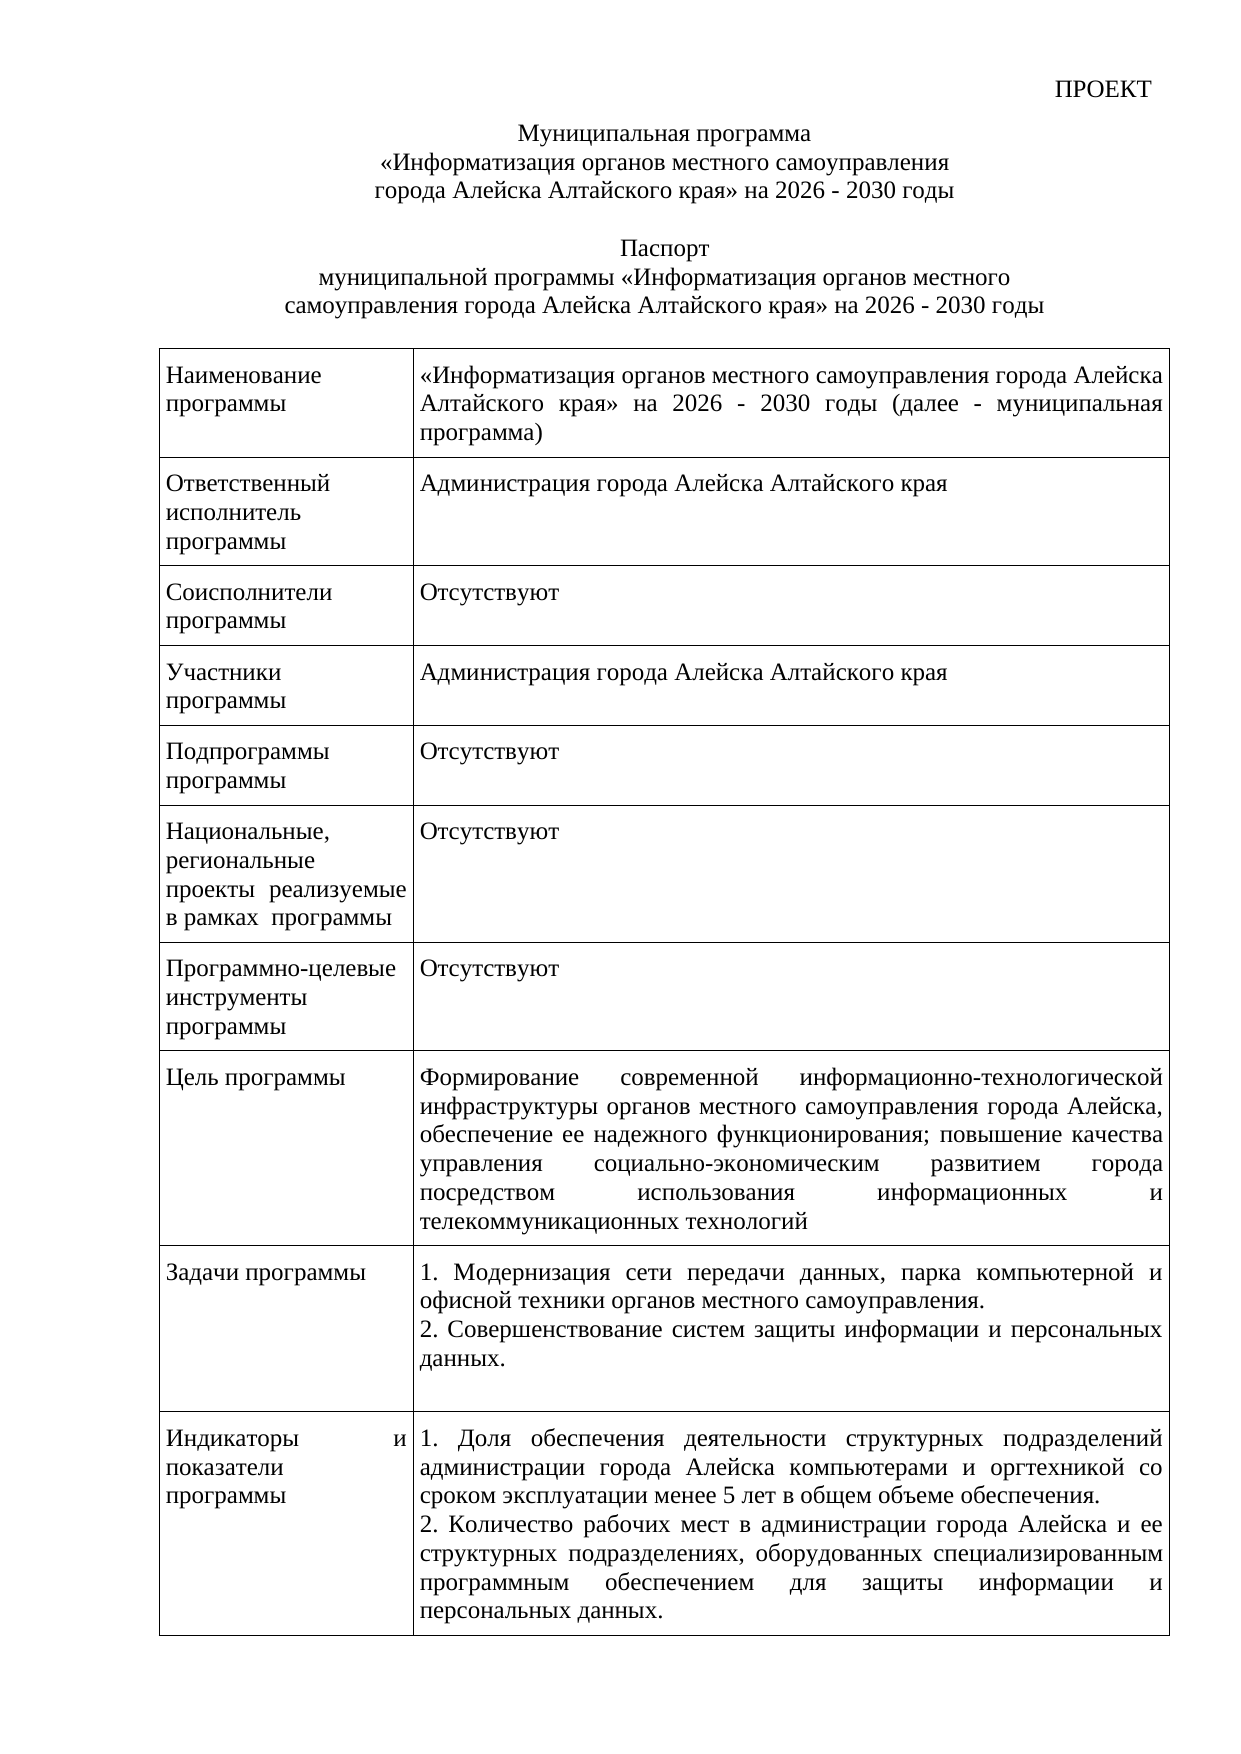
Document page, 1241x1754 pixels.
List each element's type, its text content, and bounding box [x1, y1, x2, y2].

text муниципальной программы «Информатизация органов местного [177, 262, 1152, 291]
table_header Наименование программы [160, 349, 413, 457]
title города Алейска Алтайского края» на 2026 - 2030 годы [177, 176, 1152, 204]
table_cell Администрация города Алейска Алтайского края [414, 458, 1169, 565]
text Паспорт [177, 233, 1152, 262]
table_cell Отсутствуют [414, 566, 1169, 645]
table_cell Отсутствуют [414, 806, 1169, 942]
table_cell Соисполнители программы [160, 566, 413, 645]
table_cell Программно-целевые инструменты программы [160, 943, 413, 1050]
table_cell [414, 1412, 1169, 1635]
table_cell Ответственный исполнитель программы [160, 458, 413, 565]
table_cell Отсутствуют [414, 726, 1169, 804]
table_cell 1. Модернизация сети передачи данных, парка компьютерной и офисной техники органов местного самоуправления. 2. Совершенствование систем защиты информации и персональных данных. [414, 1246, 1169, 1411]
text самоуправления города Алейска Алтайского края» на 2026 - 2030 годы [177, 291, 1152, 319]
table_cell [160, 1412, 413, 1635]
table_cell Администрация города Алейска Алтайского края [414, 646, 1169, 725]
table_cell Задачи программы [160, 1246, 413, 1411]
title Муниципальная программа [177, 118, 1152, 147]
table_cell Национальные, региональные проекты реализуемые в рамках программы [160, 806, 413, 942]
table_cell Подпрограммы программы [160, 726, 413, 804]
table_cell Участники программы [160, 646, 413, 725]
table_cell Формирование современной информационно-технологической инфраструктуры органов местного самоуправления города Алейска, обеспечение ее надежного функционирования; повышение качества управления социально-экономическим развитием города посредством использования информационных и телекоммуникационных технологий [414, 1051, 1169, 1245]
table_cell Отсутствуют [414, 943, 1169, 1050]
table_header «Информатизация органов местного самоуправления города Алейска Алтайского края» на 2026 - 2030 годы (далее - муниципальная программа) [414, 349, 1169, 457]
title «Информатизация органов местного самоуправления [177, 147, 1152, 176]
table_cell Цель программы [160, 1051, 413, 1245]
